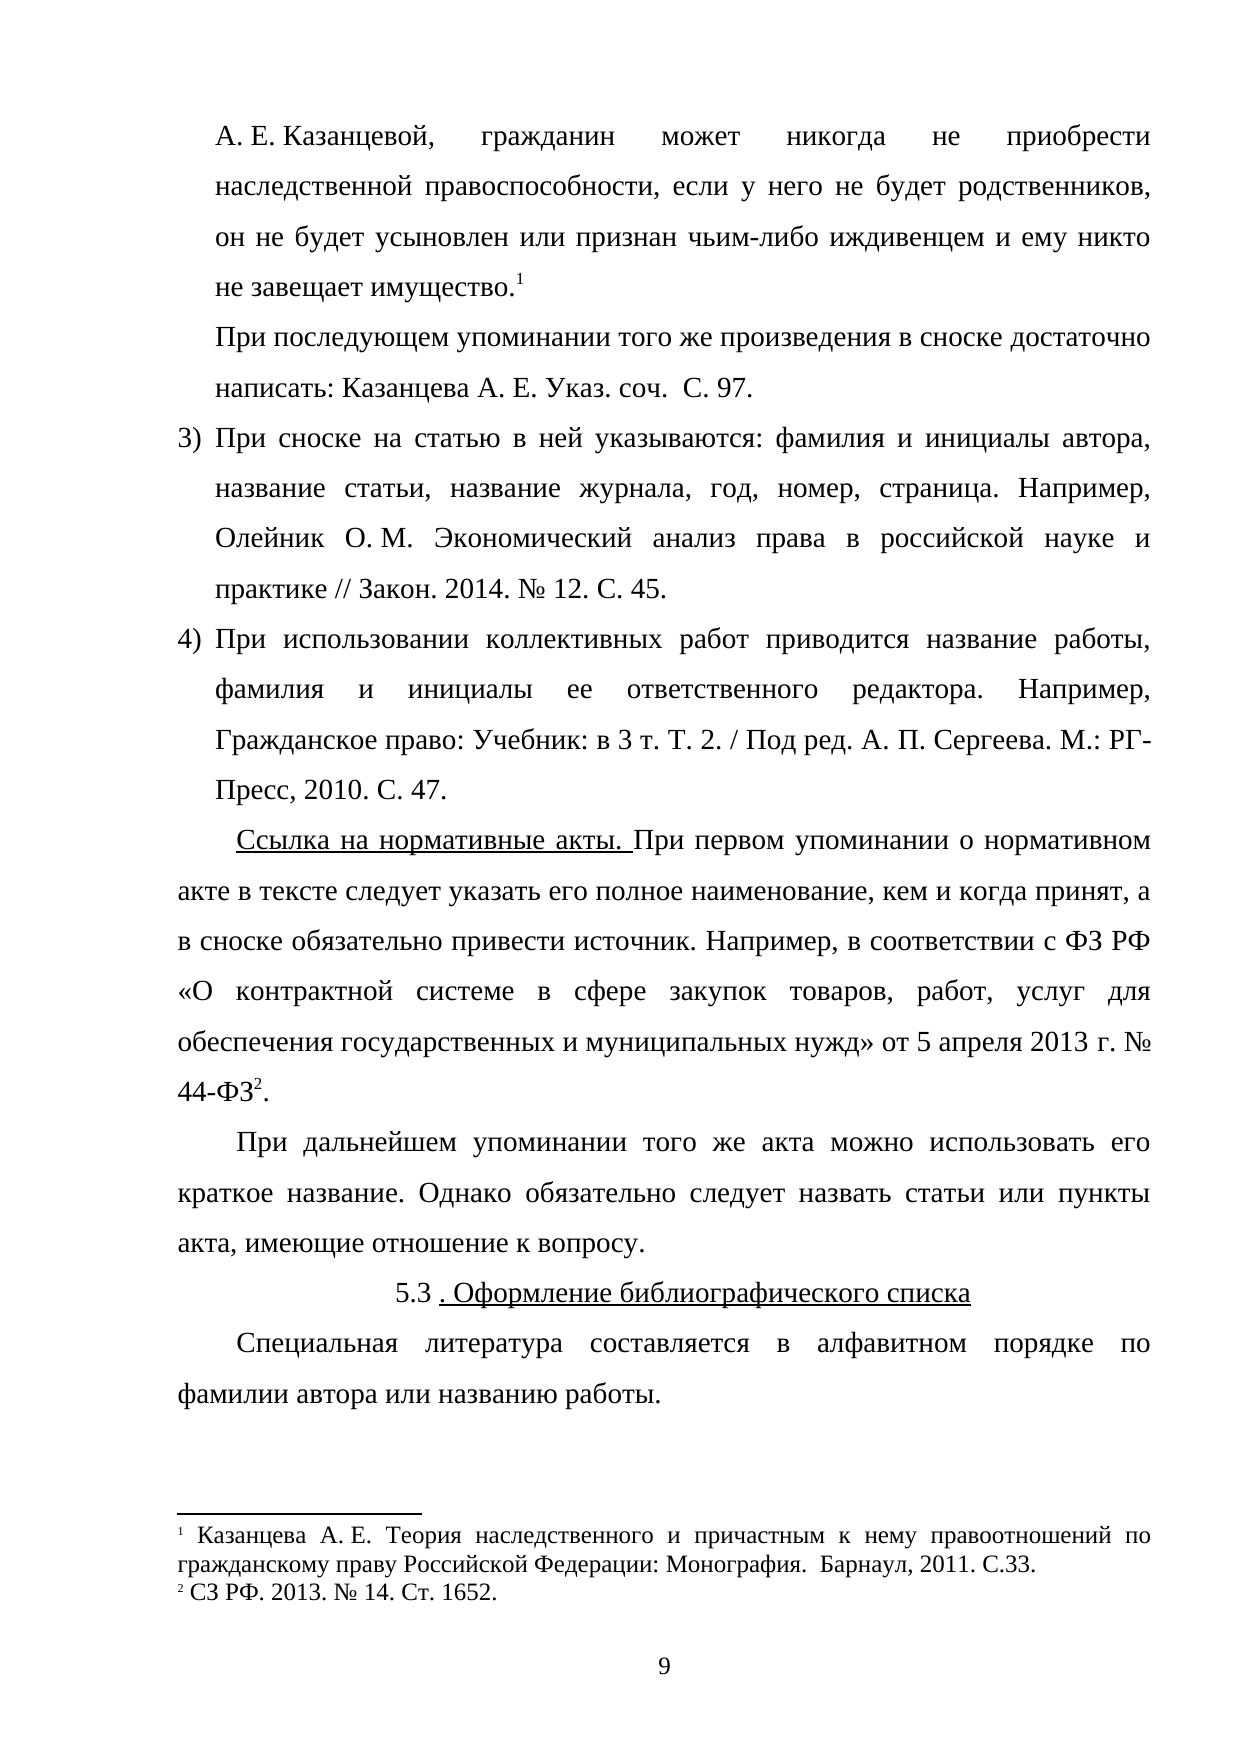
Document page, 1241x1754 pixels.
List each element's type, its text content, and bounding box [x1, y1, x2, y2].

text При последующем упоминании того же произведения в сноске достаточно написать: Казанцева А. Е. Указ. соч. С. 97. [215, 319, 1152, 403]
text Специальная литература составляется в алфавитном порядке по фамилии автора или названию работы. [177, 1326, 1152, 1409]
list При использовании коллективных работ приводится название работы, фамилия и инициалы ее ответственного редактора. Например, Гражданское право: Учебник: в 3 т. Т. 2. / Под ред. А. П. Сергеева. М.: РГ-Пресс, 2010. С. 47. [177, 621, 1152, 806]
list При сноске на статью в ней указываются: фамилия и инициалы автора, название статьи, название журнала, год, номер, страница. Например, Олейник О. М. Экономический анализ права в российской науке и практике // Закон. 2014. № 12. С. 45. [177, 420, 1152, 604]
list . Оформление библиографического списка [214, 1275, 1152, 1309]
text Ссылка на нормативные акты. При первом упоминании о нормативном акте в тексте следует указать его полное наименование, кем и когда принят, а в сноске обязательно привести источник. Например, в соответствии с ФЗ РФ «О контрактной системе в сфере закупок товаров, работ, услуг для обеспечения государственных и муниципальных нужд» от 5 апреля 2013 г. № 44-ФЗ. [177, 822, 1152, 1108]
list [177, 118, 1152, 303]
text При дальнейшем упоминании того же акта можно использовать его краткое название. Однако обязательно следует назвать статьи или пункты акта, имеющие отношение к вопросу. [177, 1124, 1152, 1258]
